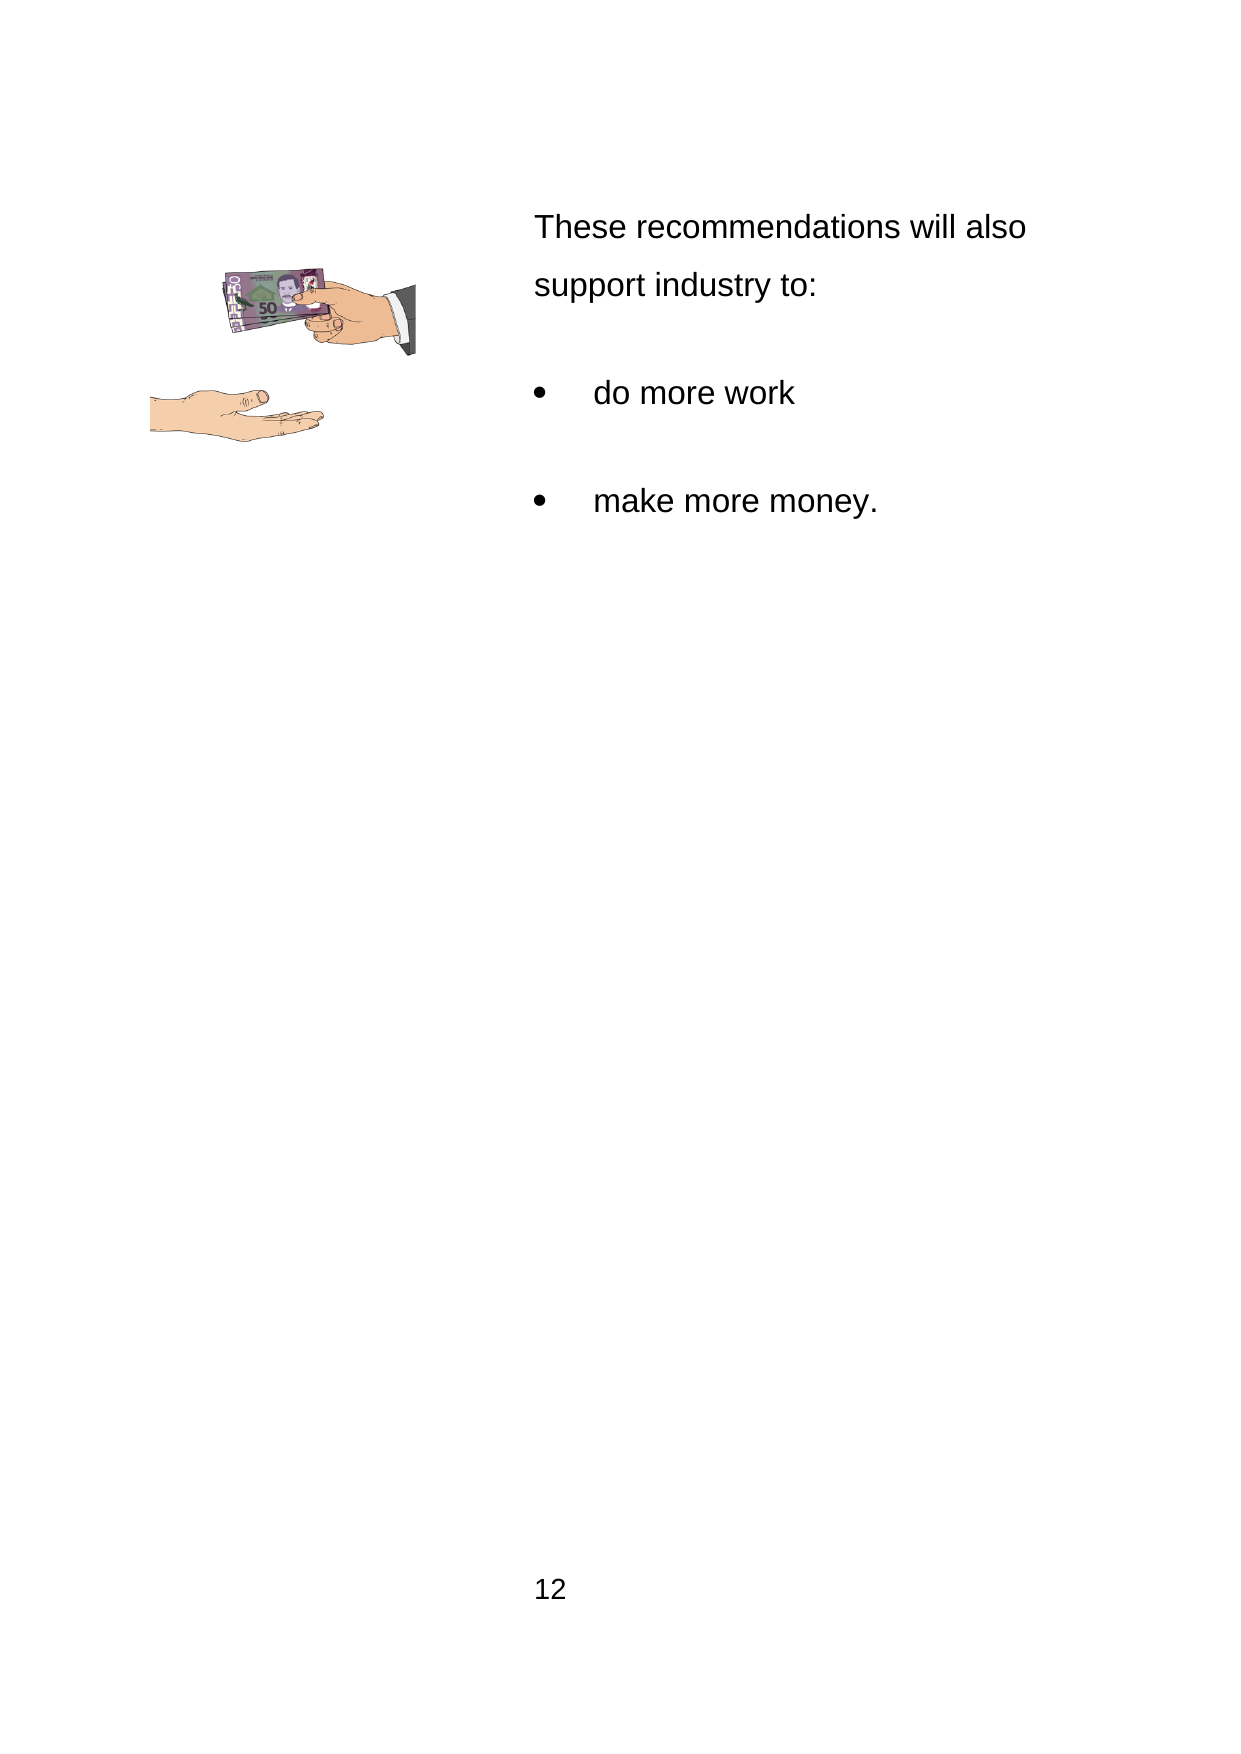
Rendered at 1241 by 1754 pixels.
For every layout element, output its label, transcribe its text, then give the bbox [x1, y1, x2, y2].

list make more money. [534, 481, 1090, 519]
text These recommendations will also support industry to: [534, 208, 1090, 304]
picture [150, 221, 416, 487]
list do more work [534, 373, 1090, 411]
